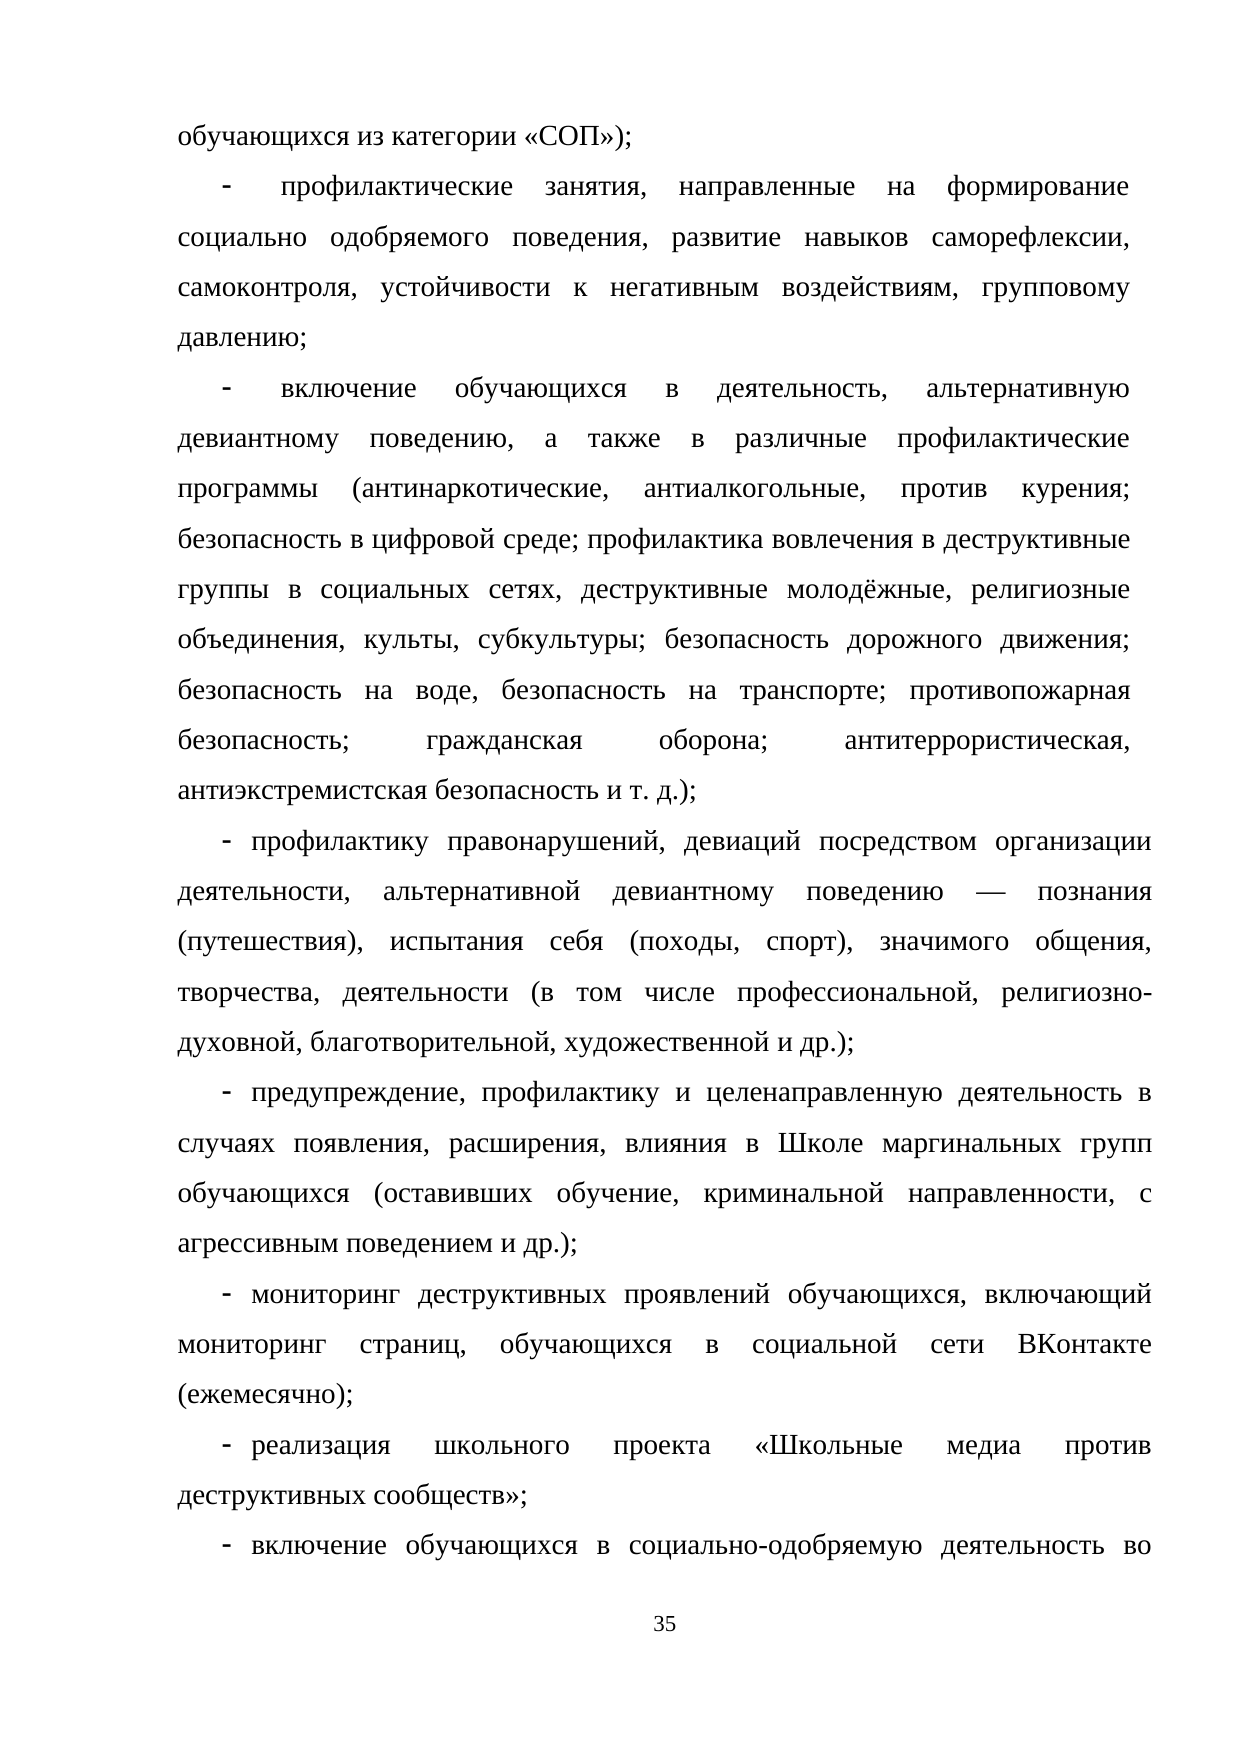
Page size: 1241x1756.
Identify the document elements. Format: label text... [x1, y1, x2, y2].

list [177, 118, 1130, 152]
list включение обучающихся в деятельность, альтернативную девиантному поведению, а также в различные профилактические программы (антинаркотические, антиалкогольные, против курения; безопасность в цифровой среде; профилактика вовлечения в деструктивные группы в социальных сетях, деструктивные молодёжные, религиозные объединения, культы, субкультуры; безопасность дорожного движения; безопасность на воде, безопасность на транспорте; противопожарная безопасность; гражданская оборона; антитеррористическая, антиэкстремистская безопасность и т. д.); [177, 370, 1131, 806]
list предупреждение, профилактику и целенаправленную деятельность в случаях появления, расширения, влияния в Школе маргинальных групп обучающихся (оставивших обучение, криминальной направленности, с агрессивным поведением и др.); [177, 1074, 1152, 1259]
list профилактику правонарушений, девиаций посредством организации деятельности, альтернативной девиантному поведению — познания (путешествия), испытания себя (походы, спорт), значимого общения, творчества, деятельности (в том числе профессиональной, религиозно- духовной, благотворительной, художественной и др.); [177, 823, 1152, 1058]
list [177, 1527, 1152, 1561]
list профилактические занятия, направленные на формирование социально одобряемого поведения, развитие навыков саморефлексии, самоконтроля, устойчивости к негативным воздействиям, групповому давлению; [177, 168, 1130, 353]
list реализация школьного проекта «Школьные медиа против деструктивных сообществ»; [177, 1427, 1152, 1511]
list мониторинг деструктивных проявлений обучающихся, включающий мониторинг страниц, обучающихся в социальной сети ВКонтакте (ежемесячно); [177, 1276, 1152, 1410]
